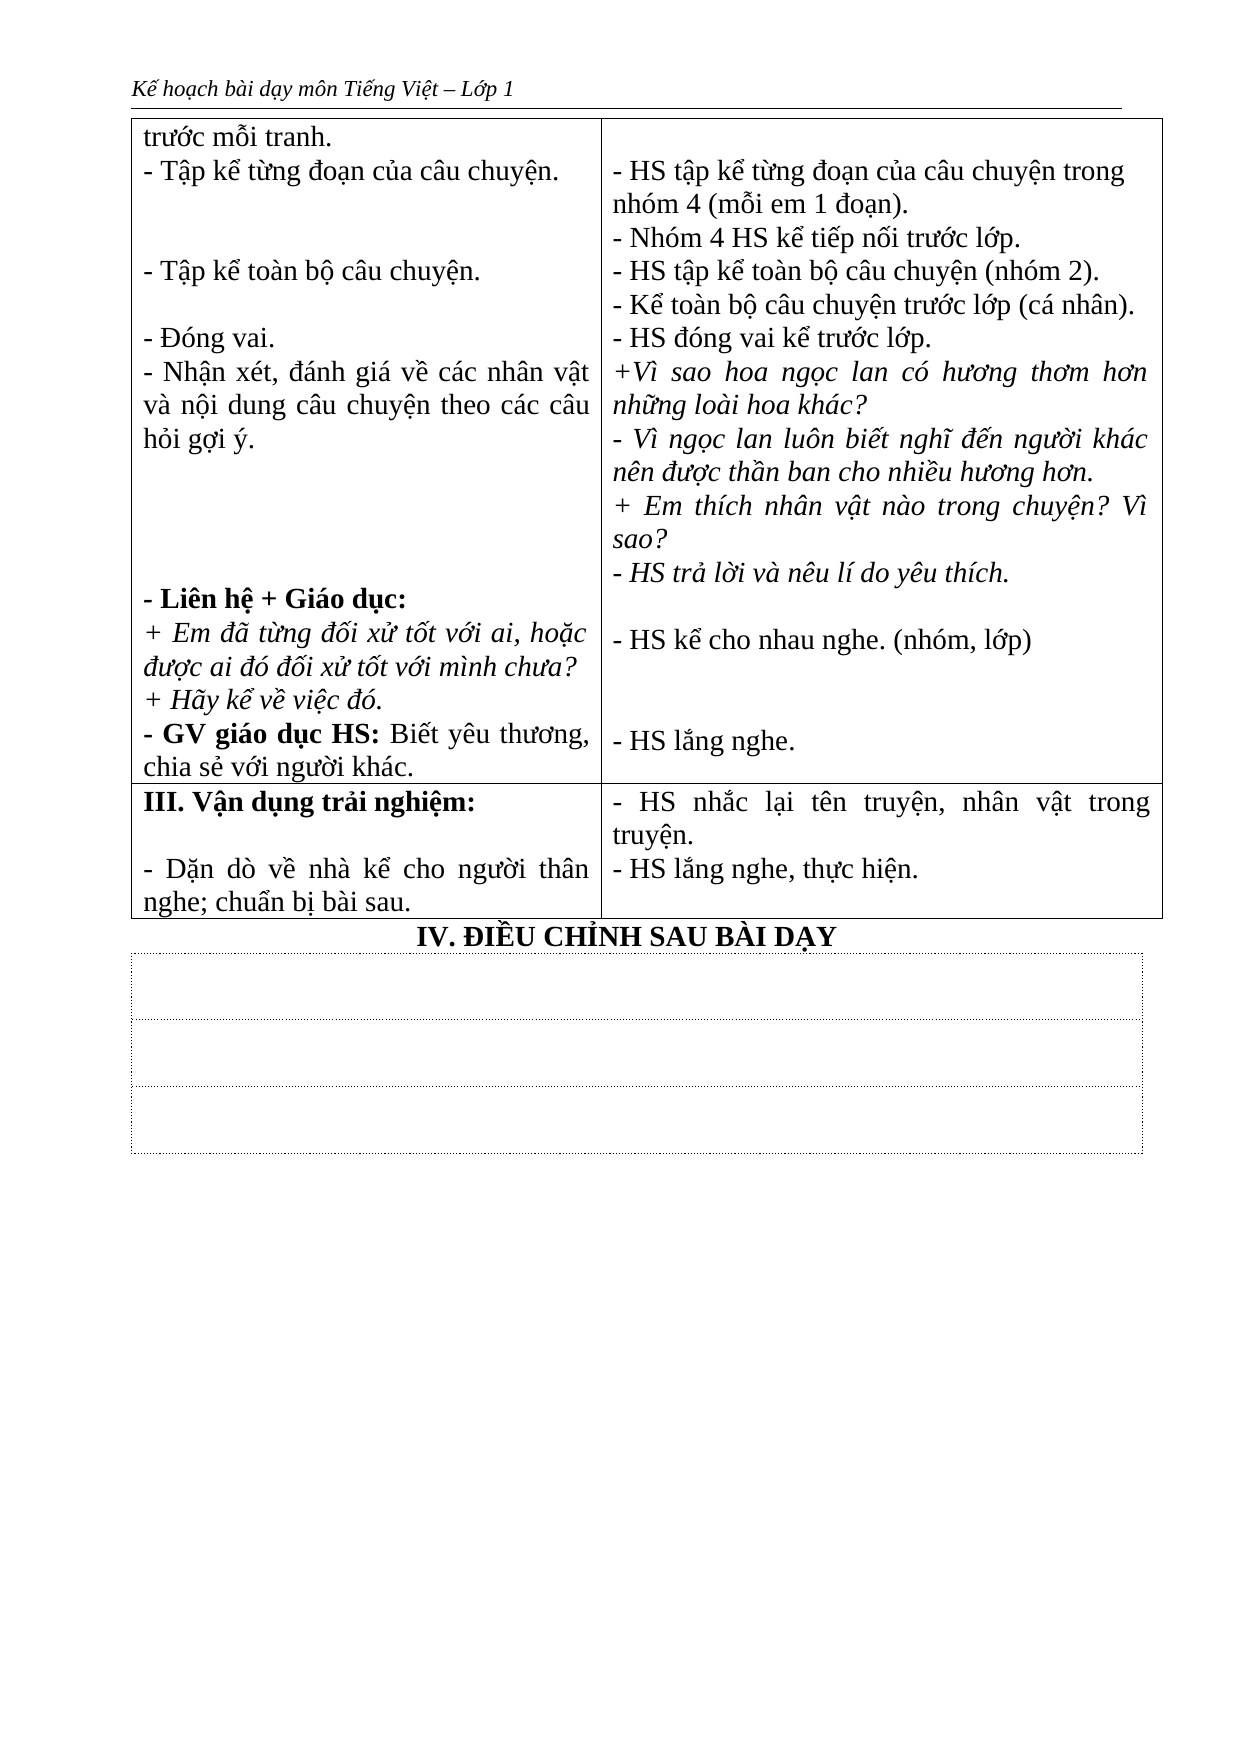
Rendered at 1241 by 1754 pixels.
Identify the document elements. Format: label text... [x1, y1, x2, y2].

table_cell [602, 119, 1162, 783]
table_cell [132, 119, 601, 783]
table_cell [132, 1019, 1142, 1086]
table_header [132, 953, 1142, 1019]
table_cell III. Vận dụng trải nghiệm: - Dặn dò về nhà kể cho người thân nghe; chuẩn bị bài sau. [132, 784, 601, 918]
text IV. ĐIỀU CHỈNH SAU BÀI DẠY [131, 919, 1122, 953]
table_cell [132, 1086, 1142, 1153]
table_cell - HS nhắc lại tên truyện, nhân vật trong truyện. - HS lắng nghe, thực hiện. [602, 784, 1162, 918]
